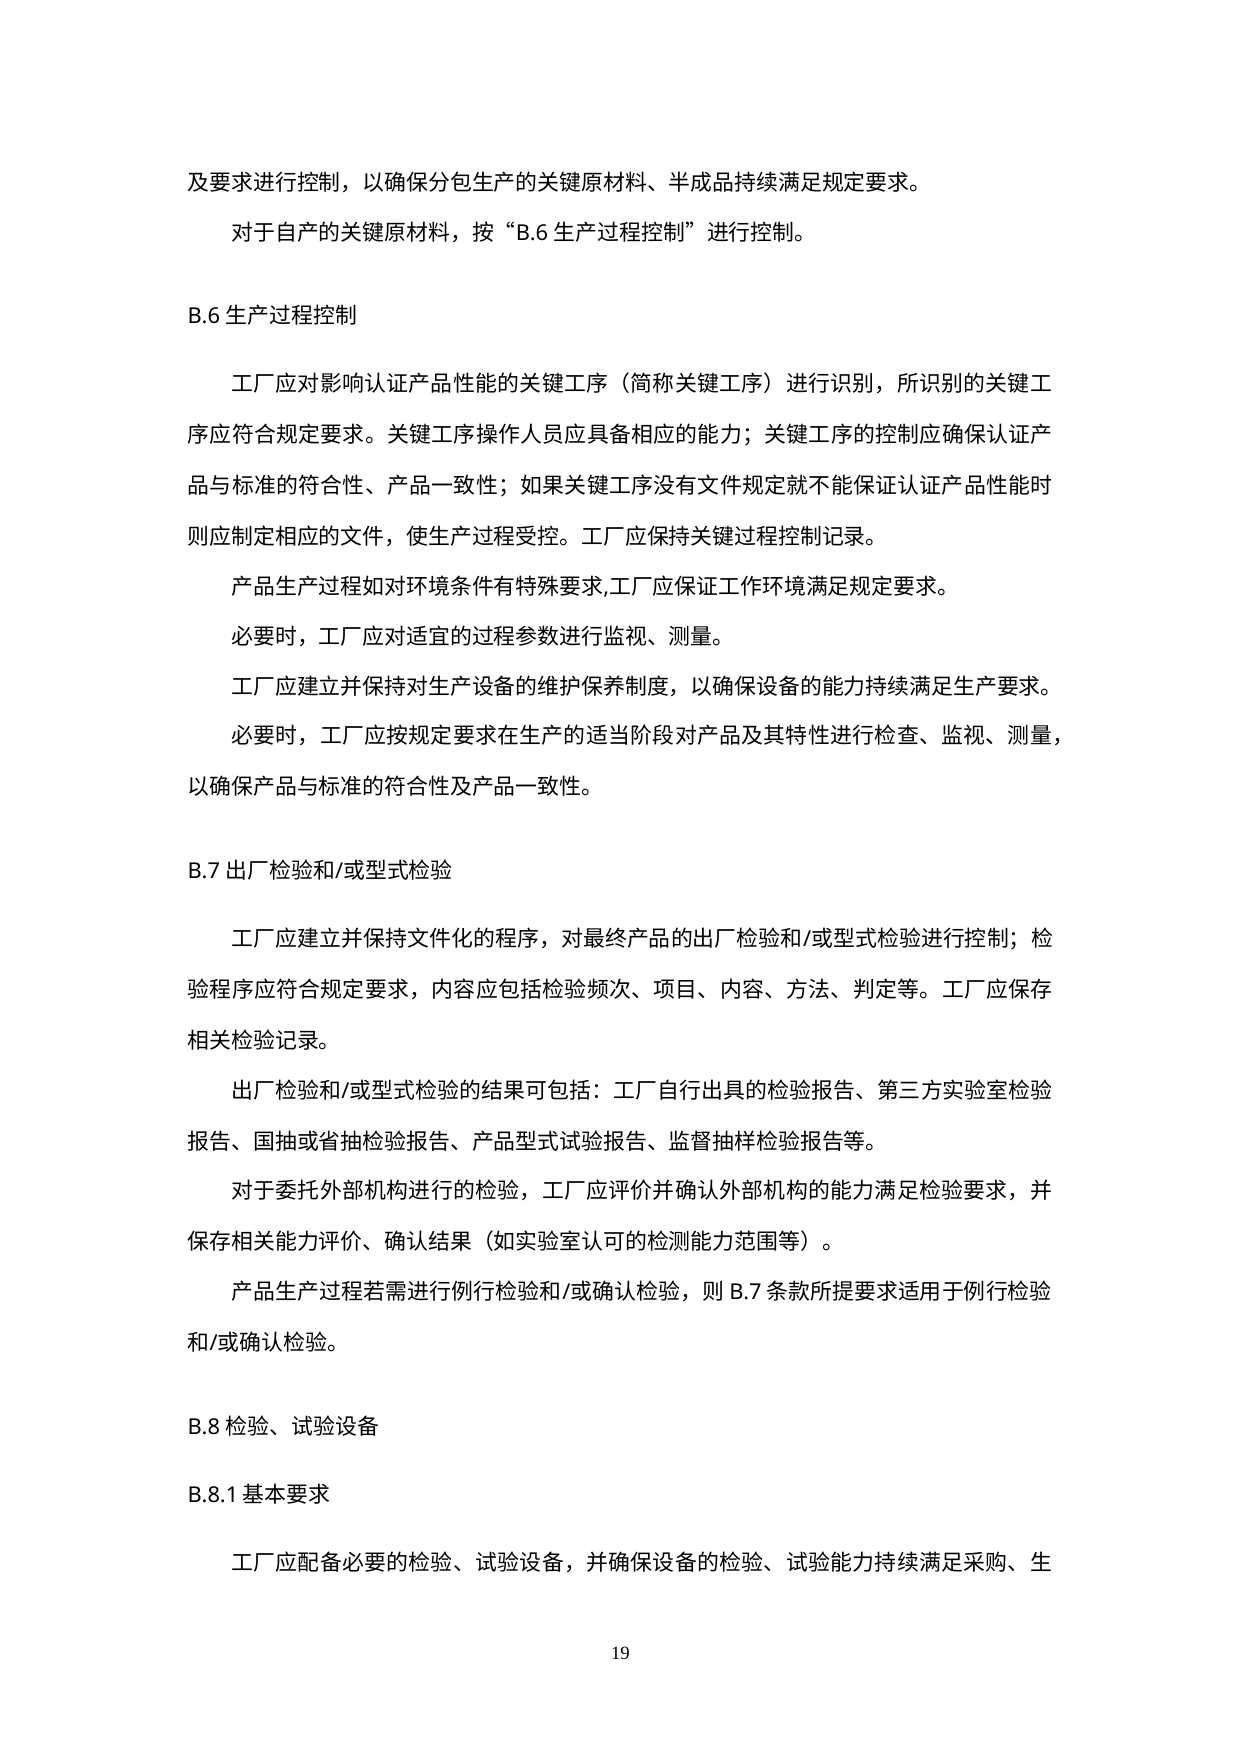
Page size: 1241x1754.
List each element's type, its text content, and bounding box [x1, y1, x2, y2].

text 工厂应建立并保持对生产设备的维护保养制度，以确保设备的能力持续满足生产要求。 [187, 667, 1053, 701]
text 工厂应建立并保持文件化的程序，对最终产品的出厂检验和/或型式检验进行控制；检验程序应符合规定要求，内容应包括检验频次、项目、内容、方法、判定等。工厂应保存相关检验记录。 [187, 920, 1053, 1056]
text B.7 出厂检验和/或型式检验 [187, 852, 1053, 886]
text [187, 1543, 1053, 1577]
text 对于委托外部机构进行的检验，工厂应评价并确认外部机构的能力满足检验要求，并保存相关能力评价、确认结果（如实验室认可的检测能力范围等）。 [187, 1172, 1053, 1257]
text 对于自产的关键原材料，按“B.6 生产过程控制”进行控制。 [187, 214, 1053, 248]
text 产品生产过程如对环境条件有特殊要求,工厂应保证工作环境满足规定要求。 [187, 568, 1053, 602]
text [187, 164, 1053, 198]
text 工厂应对影响认证产品性能的关键工序（简称关键工序）进行识别，所识别的关键工序应符合规定要求。关键工序操作人员应具备相应的能力；关键工序的控制应确保认证产品与标准的符合性、产品一致性；如果关键工序没有文件规定就不能保证认证产品性能时，则应制定相应的文件，使生产过程受控。工厂应保持关键过程控制记录。 [187, 365, 1053, 552]
text B.8.1基本要求 [187, 1476, 1053, 1509]
text 必要时，工厂应对适宜的过程参数进行监视、测量。 [187, 618, 1053, 652]
text 产品生产过程若需进行例行检验和/或确认检验，则B.7条款所提要求适用于例行检验和/或确认检验。 [187, 1273, 1053, 1358]
text B.6 生产过程控制 [187, 297, 1053, 331]
text 出厂检验和/或型式检验的结果可包括：工厂自行出具的检验报告、第三方实验室检验报告、国抽或省抽检验报告、产品型式试验报告、监督抽样检验报告等。 [187, 1072, 1053, 1156]
text B.8 检验、试验设备 [187, 1408, 1053, 1442]
text 必要时，工厂应按规定要求在生产的适当阶段对产品及其特性进行检查、监视、测量，以确保产品与标准的符合性及产品一致性。 [187, 717, 1053, 802]
